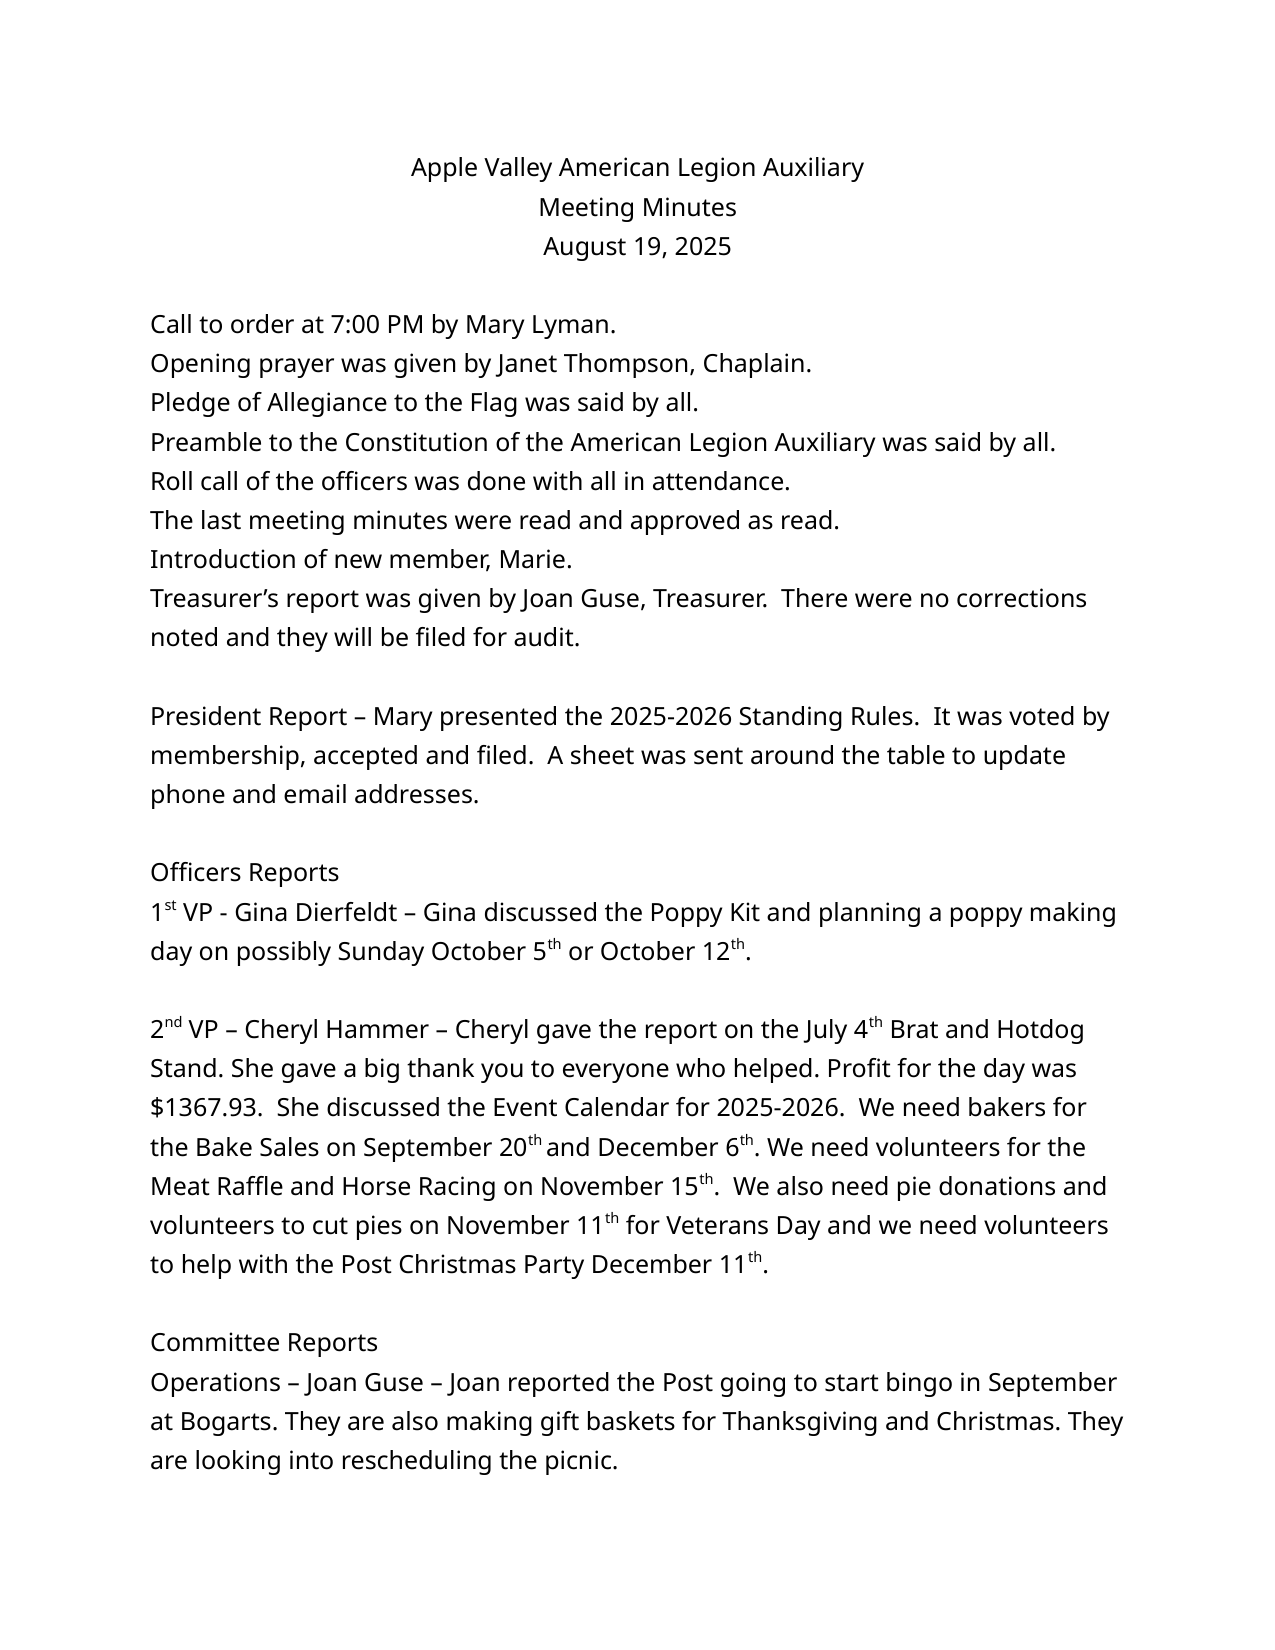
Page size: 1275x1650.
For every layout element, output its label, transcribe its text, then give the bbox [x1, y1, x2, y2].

text Operations – Joan Guse – Joan reported the Post going to start bingo in September at Bogarts. They are also making gift baskets for Thanksgiving and Christmas. They are looking into rescheduling the picnic. [150, 1364, 1125, 1477]
text Officers Reports [150, 855, 1125, 889]
text Call to order at 7:00 PM by Mary Lyman. [150, 307, 1125, 341]
text Roll call of the officers was done with all in attendance. [150, 463, 1125, 497]
text The last meeting minutes were read and approved as read. [150, 502, 1125, 537]
text 2nd VP – Cheryl Hammer – Cheryl gave the report on the July 4th Brat and Hotdog Stand. She gave a big thank you to everyone who helped. Profit for the day was $1367.93. She discussed the Event Calendar for 2025-2026. We need bakers for the Bake Sales on September 20th and December 6th. We need volunteers for the Meat Raffle and Horse Racing on November 15th. We also need pie donations and volunteers to cut pies on November 11th for Veterans Day and we need volunteers to help with the Post Christmas Party December 11th. [150, 1012, 1125, 1281]
text President Report – Mary presented the 2025-2026 Standing Rules. It was voted by membership, accepted and filed. A sheet was sent around the table to update phone and email addresses. [150, 698, 1125, 811]
text Treasurer’s report was given by Joan Guse, Treasurer. There were no corrections noted and they will be filed for audit. [150, 581, 1125, 654]
text Pledge of Allegiance to the Flag was said by all. [150, 385, 1125, 419]
text 1st VP - Gina Dierfeldt – Gina discussed the Poppy Kit and planning a poppy making day on possibly Sunday October 5th or October 12th. [150, 894, 1125, 967]
text Committee Reports [150, 1325, 1125, 1359]
text Preamble to the Constitution of the American Legion Auxiliary was said by all. [150, 424, 1125, 458]
text Opening prayer was given by Janet Thompson, Chaplain. [150, 346, 1125, 380]
text Meeting Minutes [150, 189, 1125, 223]
text August 19, 2025 [150, 228, 1125, 262]
text Introduction of new member, Marie. [150, 542, 1125, 576]
text Apple Valley American Legion Auxiliary [150, 150, 1125, 184]
